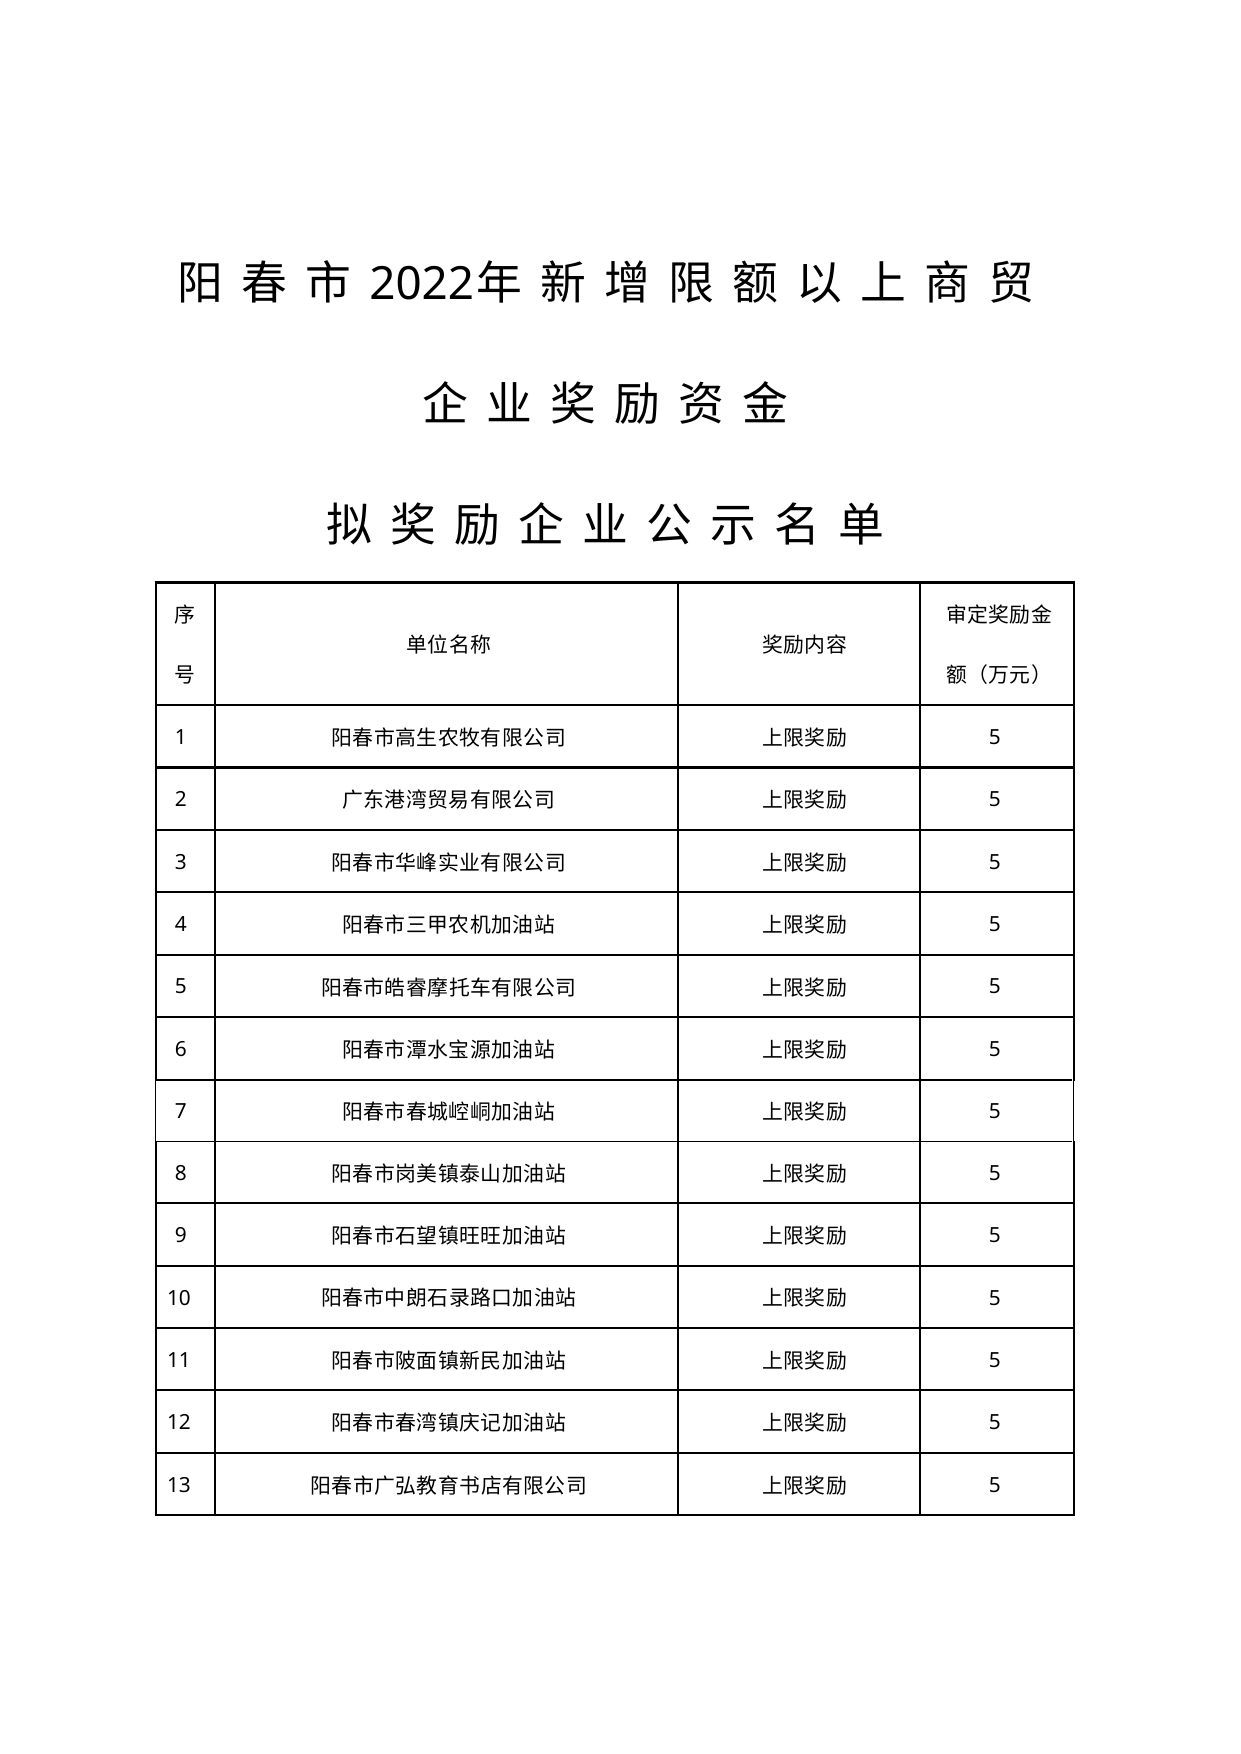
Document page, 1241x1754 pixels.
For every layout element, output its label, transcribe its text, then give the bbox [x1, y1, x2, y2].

table_cell 10 [157, 1267, 214, 1327]
table_header 阳春市2022年新增限额以上商贸企业奖励资金 拟奖励企业公示名单 [156, 220, 1074, 581]
table_cell 审定奖励金额（万元） [921, 584, 1073, 704]
table_cell 阳春市高生农牧有限公司 [216, 706, 677, 766]
table_cell 上限奖励 [679, 831, 919, 891]
table_cell 5 [921, 956, 1073, 1016]
table_cell 阳春市岗美镇泰山加油站 [216, 1142, 677, 1202]
table_cell 5 [921, 1018, 1073, 1078]
table_cell 上限奖励 [679, 769, 919, 829]
table_cell 12 [157, 1391, 214, 1452]
table_cell 阳春市华峰实业有限公司 [216, 831, 677, 891]
table_cell 13 [157, 1454, 214, 1514]
table_cell 阳春市中朗石录路口加油站 [216, 1267, 677, 1327]
table_cell 阳春市春城崆峒加油站 [216, 1081, 677, 1141]
table_cell 单位名称 [216, 584, 677, 704]
table_cell 2 [157, 769, 214, 829]
table_cell 序号 [157, 584, 214, 704]
table_cell 3 [157, 831, 214, 891]
table_cell 阳春市陂面镇新民加油站 [216, 1329, 677, 1389]
table_cell 上限奖励 [679, 1081, 919, 1141]
table_cell 阳春市潭水宝源加油站 [216, 1018, 677, 1078]
table_cell 5 [921, 831, 1073, 891]
table_cell 5 [921, 1454, 1073, 1514]
table_cell 上限奖励 [679, 1267, 919, 1327]
table_cell 5 [921, 706, 1073, 766]
table_cell 5 [921, 893, 1073, 954]
table_cell 奖励内容 [679, 584, 919, 704]
table_cell 11 [157, 1329, 214, 1389]
table_cell 上限奖励 [679, 1454, 919, 1514]
table_cell 5 [921, 769, 1073, 829]
table_cell 5 [921, 1391, 1073, 1452]
table_cell 阳春市春湾镇庆记加油站 [216, 1391, 677, 1452]
table_cell 广东港湾贸易有限公司 [216, 769, 677, 829]
table_cell 4 [157, 893, 214, 954]
table_cell 5 [921, 1267, 1073, 1327]
table_cell 上限奖励 [679, 1391, 919, 1452]
table_cell 上限奖励 [679, 706, 919, 766]
table_cell 阳春市三甲农机加油站 [216, 893, 677, 954]
table_cell 5 [157, 956, 214, 1016]
table_cell 上限奖励 [679, 956, 919, 1016]
table_cell 5 [921, 1141, 1073, 1202]
table_cell 阳春市石望镇旺旺加油站 [216, 1204, 677, 1264]
table_cell 5 [921, 1079, 1073, 1141]
table_cell 8 [157, 1142, 214, 1202]
table_cell 1 [157, 706, 214, 766]
table_cell 9 [157, 1204, 214, 1264]
table_cell 阳春市广弘教育书店有限公司 [216, 1454, 677, 1514]
table_cell 上限奖励 [679, 1018, 919, 1078]
table_cell 5 [921, 1329, 1073, 1389]
table_cell 上限奖励 [679, 1204, 919, 1264]
table_cell 上限奖励 [679, 1329, 919, 1389]
table_cell 阳春市皓睿摩托车有限公司 [216, 956, 677, 1016]
table_cell 上限奖励 [679, 893, 919, 954]
table_cell 5 [921, 1204, 1073, 1264]
table_cell 上限奖励 [679, 1142, 919, 1202]
table_cell 6 [157, 1018, 214, 1078]
table_cell 7 [156, 1081, 214, 1141]
